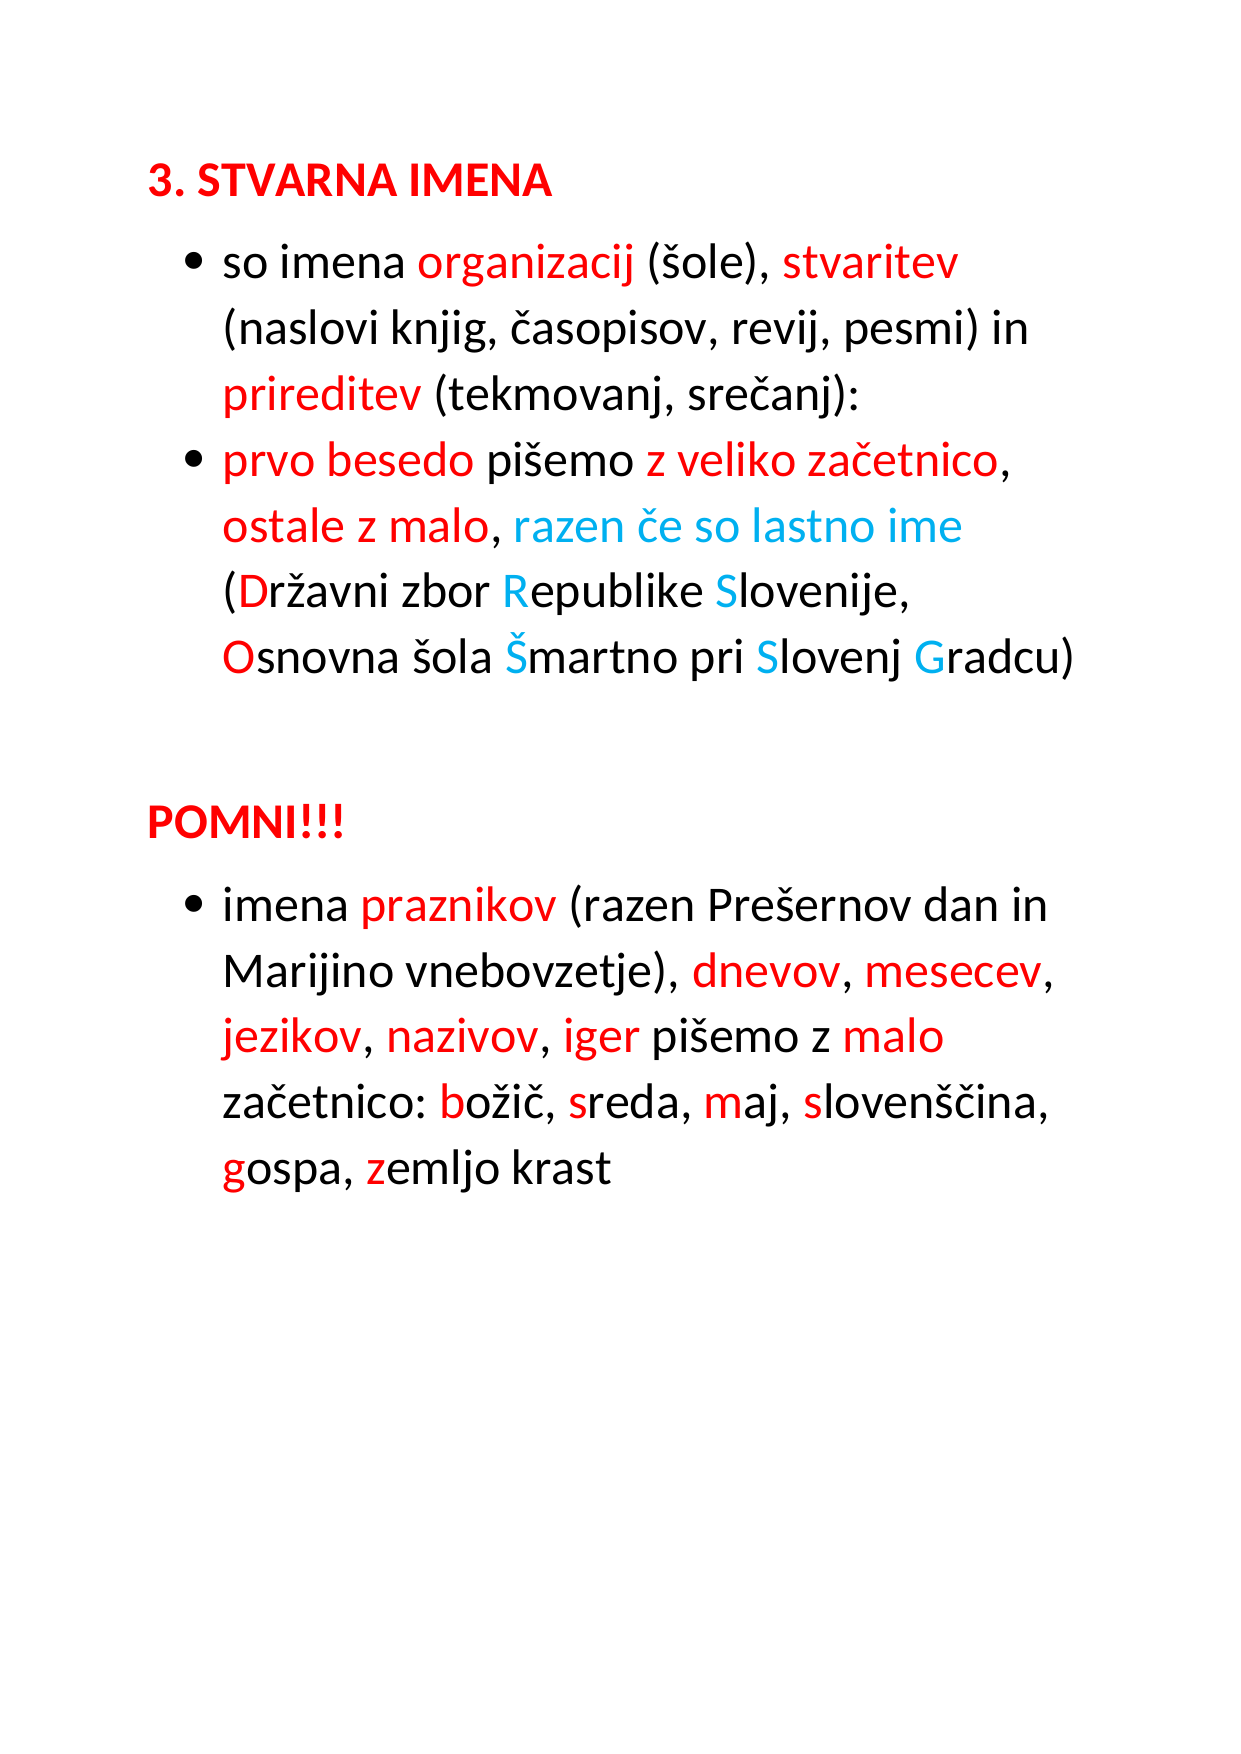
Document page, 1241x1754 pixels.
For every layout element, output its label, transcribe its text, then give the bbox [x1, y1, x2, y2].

text POMNI!!! [148, 790, 1093, 851]
list so imena organizacij (šole), stvaritev (naslovi knjig, časopisov, revij, pesmi) in prireditev (tekmovanj, srečanj): [185, 230, 1093, 423]
text 3. STVARNA IMENA [148, 148, 1093, 209]
list imena praznikov (razen Prešernov dan in Marijino vnebovzetje), dnevov, mesecev, jezikov, nazivov, iger pišemo z malo začetnico: božič, sreda, maj, slovenščina, gospa, zemljo krast [185, 873, 1093, 1197]
list prvo besedo pišemo z veliko začetnico, ostale z malo, razen če so lastno ime (Državni zbor Republike Slovenije, Osnovna šola Šmartno pri Slovenj Gradcu) [185, 428, 1093, 686]
